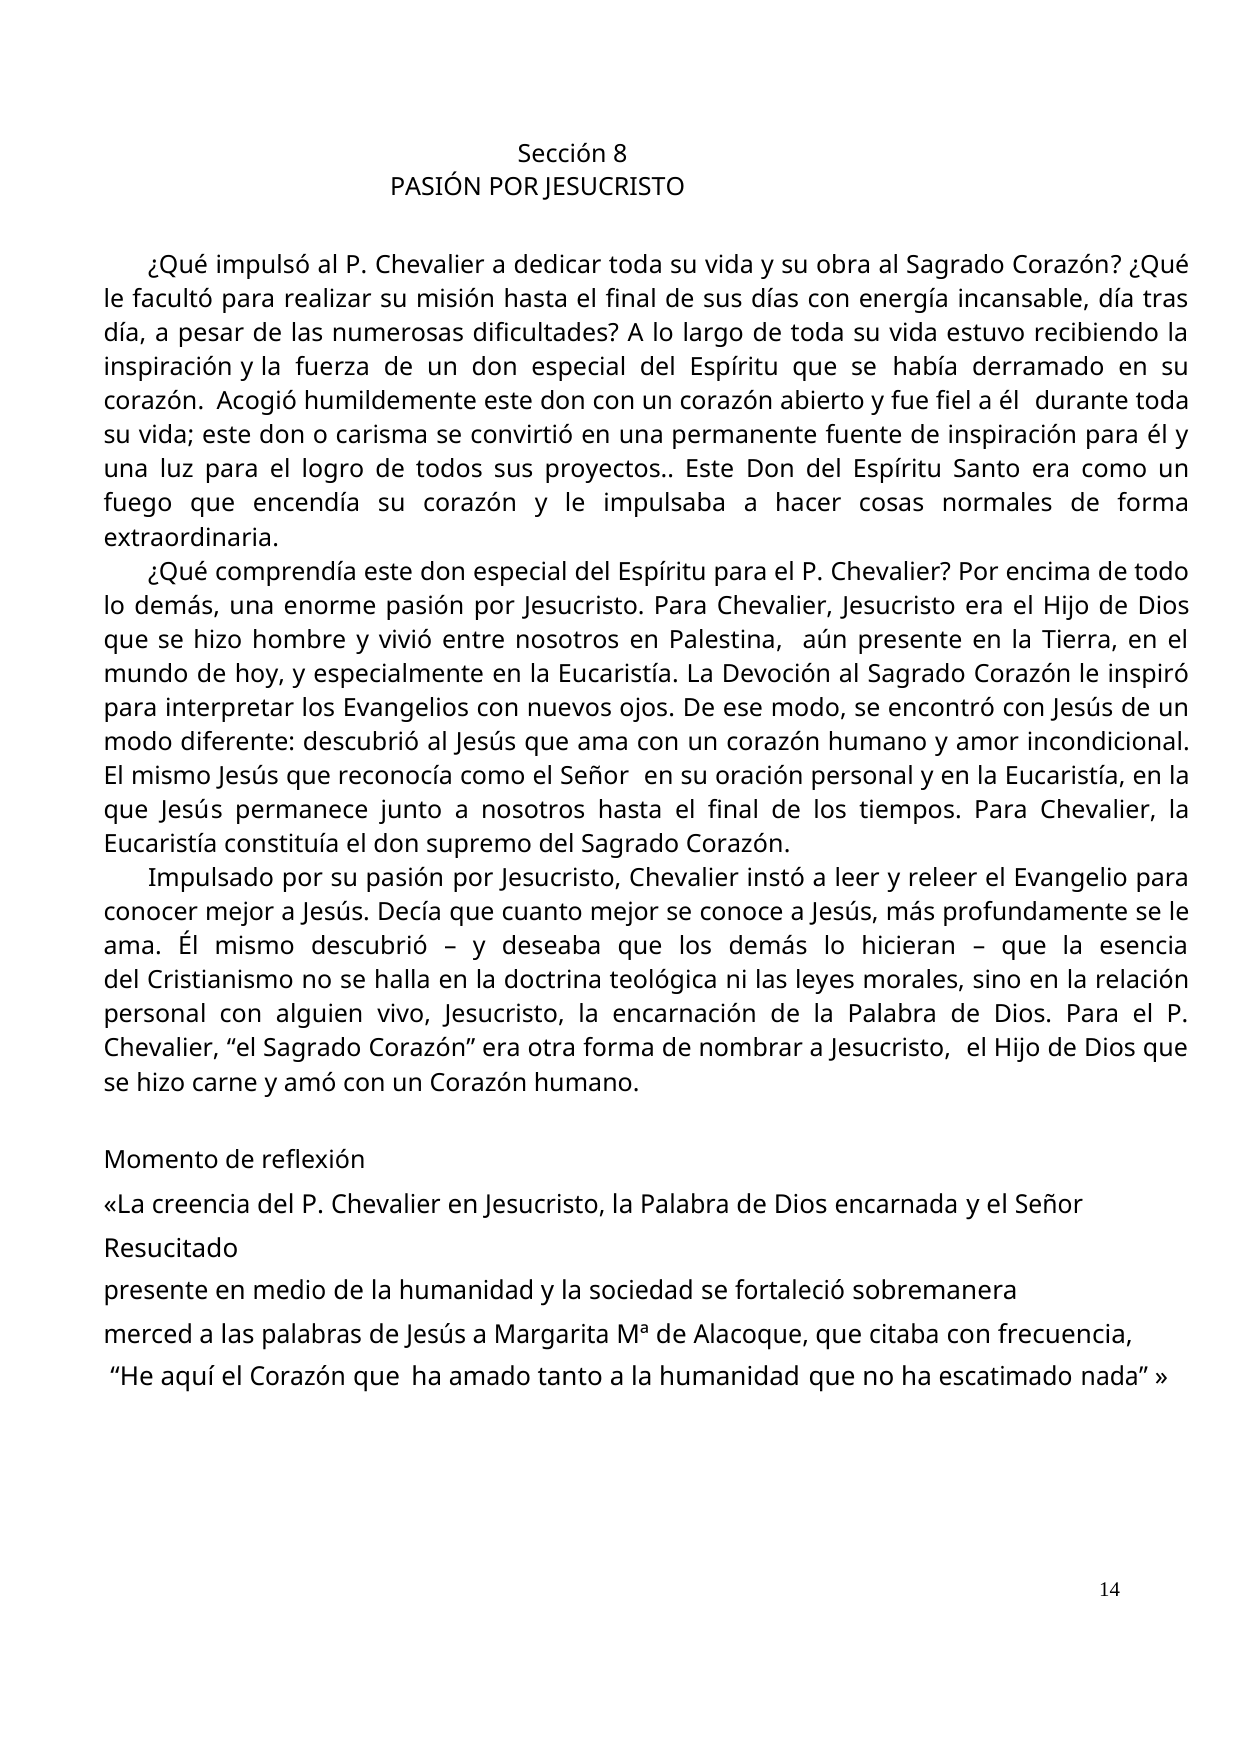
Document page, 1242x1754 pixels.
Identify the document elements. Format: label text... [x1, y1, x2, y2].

text merced a las palabras de Jesús a Margarita Mª de Alacoque, que citaba con frecuencia, [103, 1305, 1194, 1349]
text ¿Qué impulsó al P. Chevalier a dedicar toda su vida y su obra al Sagrado Corazón? ¿Qué le facultó para realizar su misión hasta el final de sus días con energía incansable, día tras día, a pesar de las numerosas dificultades? A lo largo de toda su vida estuvo recibiendo la inspiración y la fuerza de un don especial del Espíritu que se había derramado en su corazón. Acogió humildemente este don con un corazón abierto y fue fiel a él durante toda su vida; este don o carisma se convirtió en una permanente fuente de inspiración para él y una luz para el logro de todos sus proyectos.. Este Don del Espíritu Santo era como un fuego que encendía su corazón y le impulsaba a hacer cosas normales de forma extraordinaria. [103, 247, 1189, 553]
text Sección 8 [513, 131, 632, 169]
text PASIÓN POR JESUCRISTO [372, 169, 702, 203]
text “He aquí el Corazón que ha amado tanto a la humanidad que no ha escatimado nada” » [110, 1349, 1194, 1391]
text Impulsado por su pasión por Jesucristo, Chevalier instó a leer y releer el Evangelio para conocer mejor a Jesús. Decía que cuanto mejor se conoce a Jesús, más profundamente se le ama. Él mismo descubrió – y deseaba que los demás lo hicieran – que la esencia del Cristianismo no se halla en la doctrina teológica ni las leyes morales, sino en la relación personal con alguien vivo, Jesucristo, la encarnación de la Palabra de Dios. Para el P. Chevalier, “el Sagrado Corazón” era otra forma de nombrar a Jesucristo, el Hijo de Dios que se hizo carne y amó con un Corazón humano. [103, 860, 1189, 1098]
text Momento de reflexión [103, 1142, 1194, 1176]
text «La creencia del P. Chevalier en Jesucristo, la Palabra de Dios encarnada y el Señor Resucitado [103, 1176, 1194, 1264]
text presente en medio de la humanidad y la sociedad se fortaleció sobremanera [103, 1264, 1194, 1305]
text ¿Qué comprendía este don especial del Espíritu para el P. Chevalier? Por encima de todo lo demás, una enorme pasión por Jesucristo. Para Chevalier, Jesucristo era el Hijo de Dios que se hizo hombre y vivió entre nosotros en Palestina, aún presente en la Tierra, en el mundo de hoy, y especialmente en la Eucaristía. La Devoción al Sagrado Corazón le inspiró para interpretar los Evangelios con nuevos ojos. De ese modo, se encontró con Jesús de un modo diferente: descubrió al Jesús que ama con un corazón humano y amor incondicional. El mismo Jesús que reconocía como el Señor en su oración personal y en la Eucaristía, en la que Jesús permanece junto a nosotros hasta el final de los tiempos. Para Chevalier, la Eucaristía constituía el don supremo del Sagrado Corazón. [103, 553, 1189, 860]
